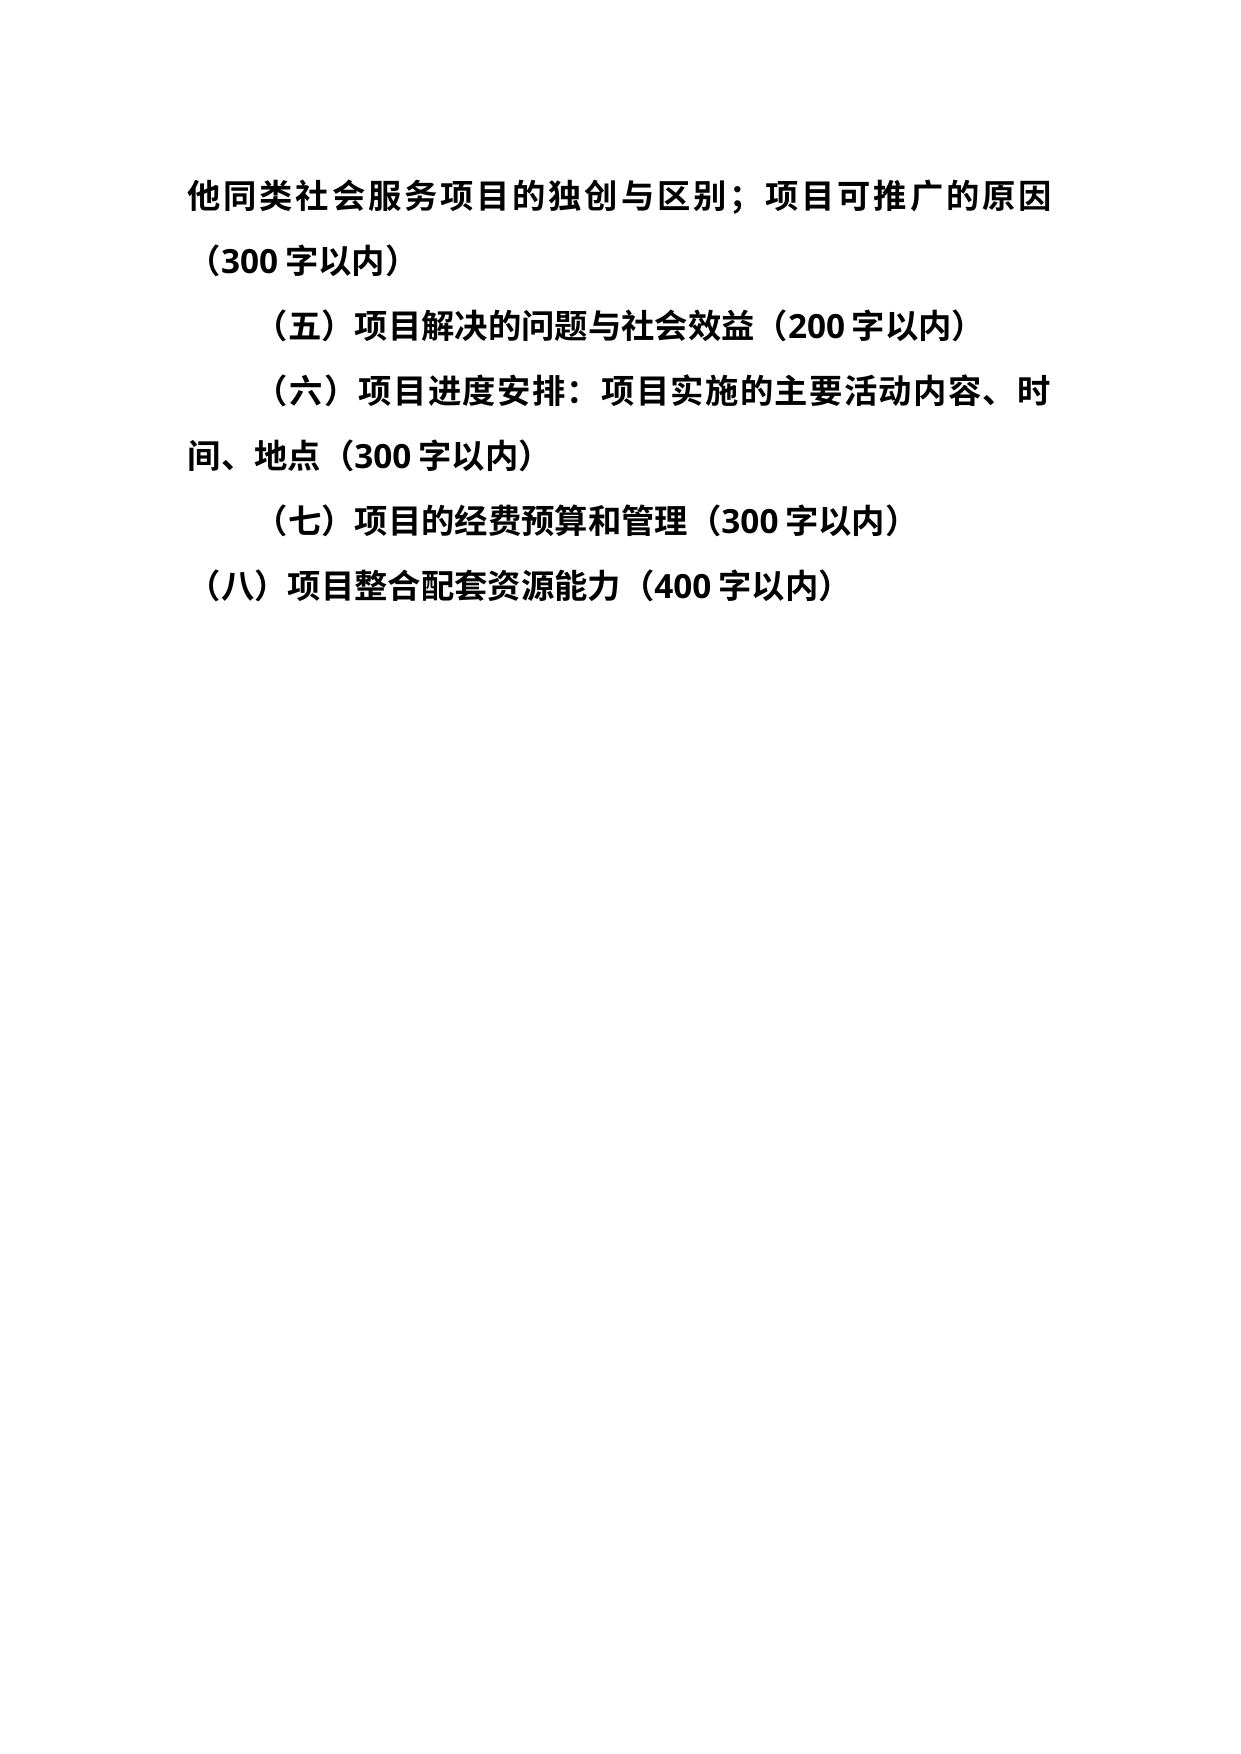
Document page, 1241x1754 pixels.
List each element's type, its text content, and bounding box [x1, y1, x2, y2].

text （五）项目解决的问题与社会效益（200字以内） [187, 292, 1053, 357]
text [187, 162, 1053, 292]
text （八）项目整合配套资源能力（400字以内） [187, 552, 1053, 617]
text （六）项目进度安排：项目实施的主要活动内容、时间、地点（300字以内） [187, 357, 1053, 487]
text （七）项目的经费预算和管理（300字以内） [187, 487, 1053, 552]
